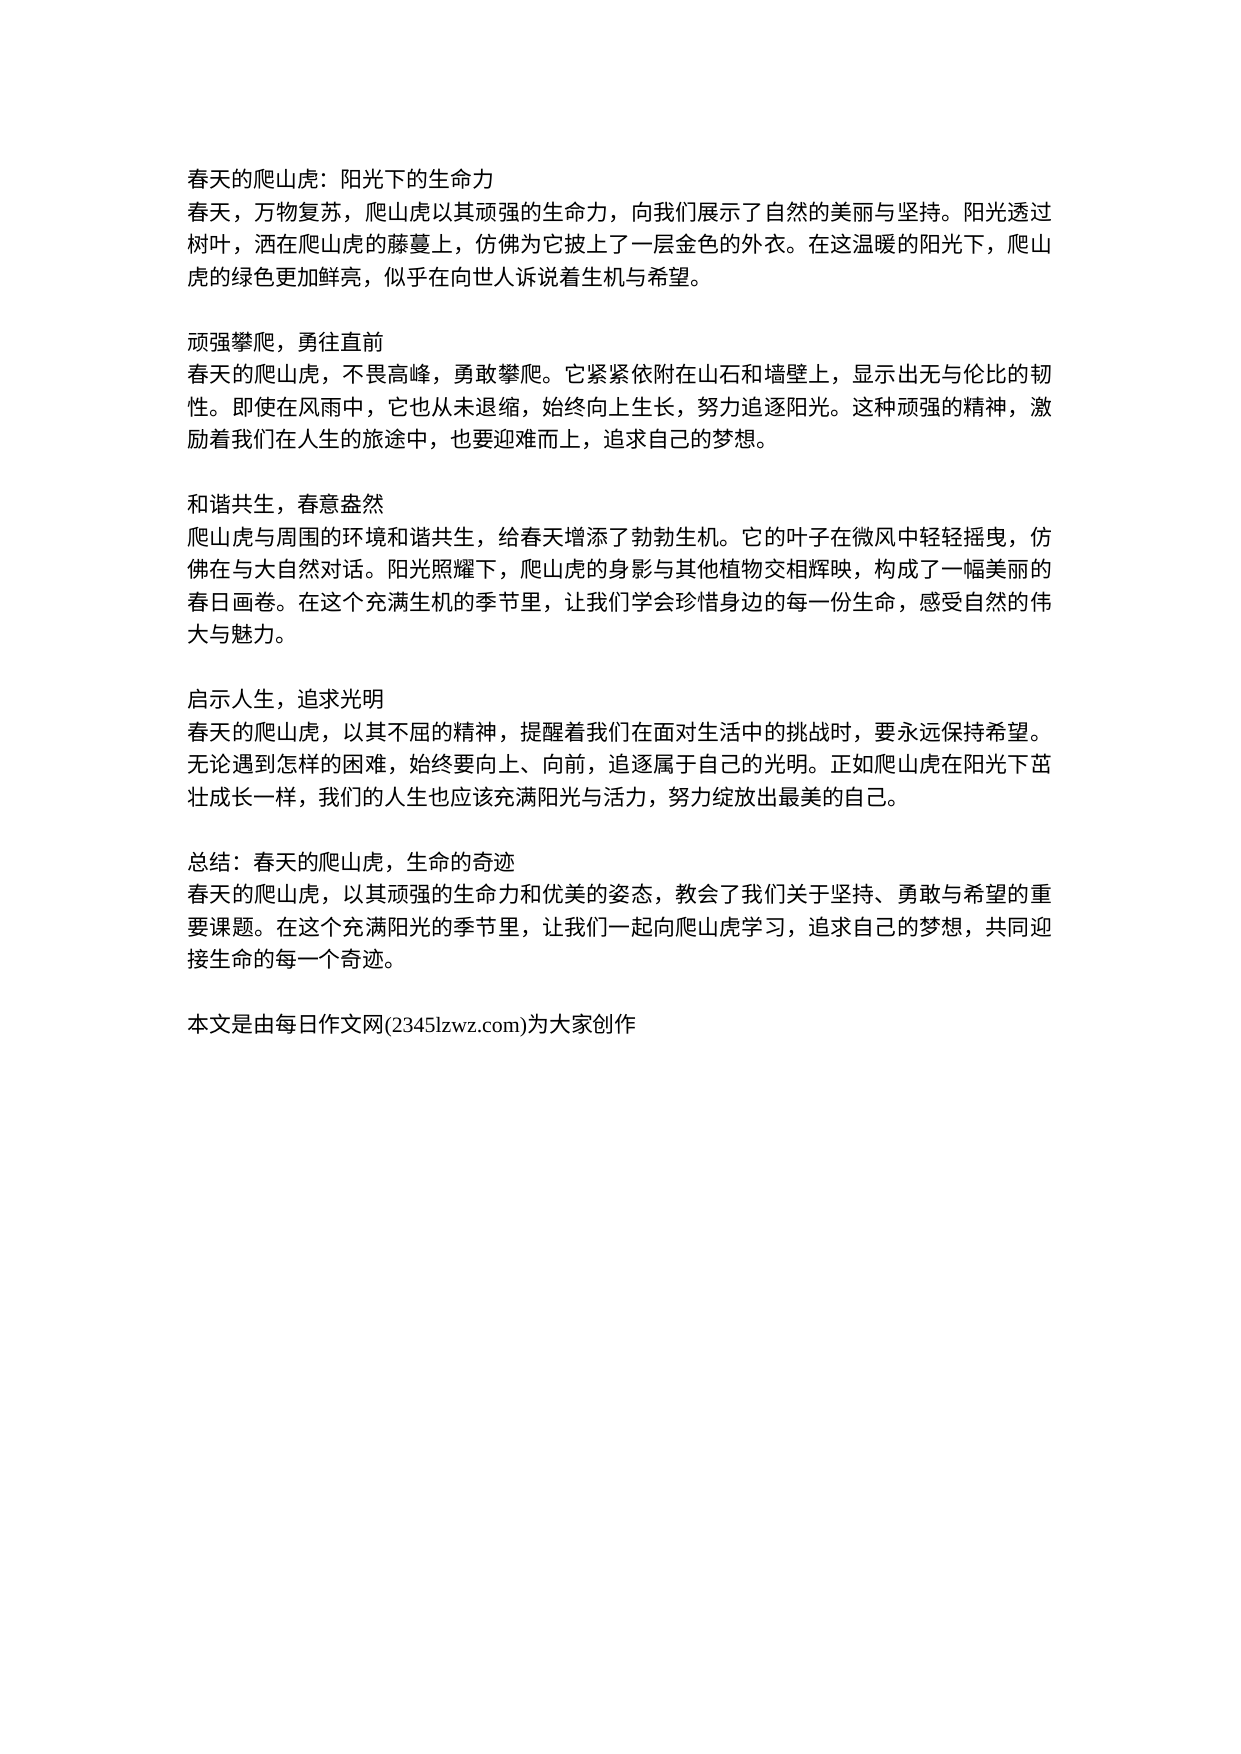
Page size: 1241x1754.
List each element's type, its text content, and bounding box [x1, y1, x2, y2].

text 春天，万物复苏，爬山虎以其顽强的生命力，向我们展示了自然的美丽与坚持。阳光透过树叶，洒在爬山虎的藤蔓上，仿佛为它披上了一层金色的外衣。在这温暖的阳光下，爬山虎的绿色更加鲜亮，似乎在向世人诉说着生机与希望。 [187, 194, 1053, 292]
text 启示人生，追求光明 [187, 682, 1053, 714]
text 爬山虎与周围的环境和谐共生，给春天增添了勃勃生机。它的叶子在微风中轻轻摇曳，仿佛在与大自然对话。阳光照耀下，爬山虎的身影与其他植物交相辉映，构成了一幅美丽的春日画卷。在这个充满生机的季节里，让我们学会珍惜身边的每一份生命，感受自然的伟大与魅力。 [187, 519, 1053, 649]
text 春天的爬山虎，以其顽强的生命力和优美的姿态，教会了我们关于坚持、勇敢与希望的重要课题。在这个充满阳光的季节里，让我们一起向爬山虎学习，追求自己的梦想，共同迎接生命的每一个奇迹。 [187, 877, 1053, 974]
text 顽强攀爬，勇往直前 [187, 324, 1053, 357]
text 总结：春天的爬山虎，生命的奇迹 [187, 844, 1053, 877]
text 春天的爬山虎，以其不屈的精神，提醒着我们在面对生活中的挑战时，要永远保持希望。无论遇到怎样的困难，始终要向上、向前，追逐属于自己的光明。正如爬山虎在阳光下茁壮成长一样，我们的人生也应该充满阳光与活力，努力绽放出最美的自己。 [187, 714, 1053, 812]
text 和谐共生，春意盎然 [187, 487, 1053, 519]
text 春天的爬山虎，不畏高峰，勇敢攀爬。它紧紧依附在山石和墙壁上，显示出无与伦比的韧性。即使在风雨中，它也从未退缩，始终向上生长，努力追逐阳光。这种顽强的精神，激励着我们在人生的旅途中，也要迎难而上，追求自己的梦想。 [187, 357, 1053, 454]
text 本文是由每日作文网(2345lzwz.com)为大家创作 [187, 1007, 1053, 1039]
text 春天的爬山虎：阳光下的生命力 [187, 162, 1053, 194]
